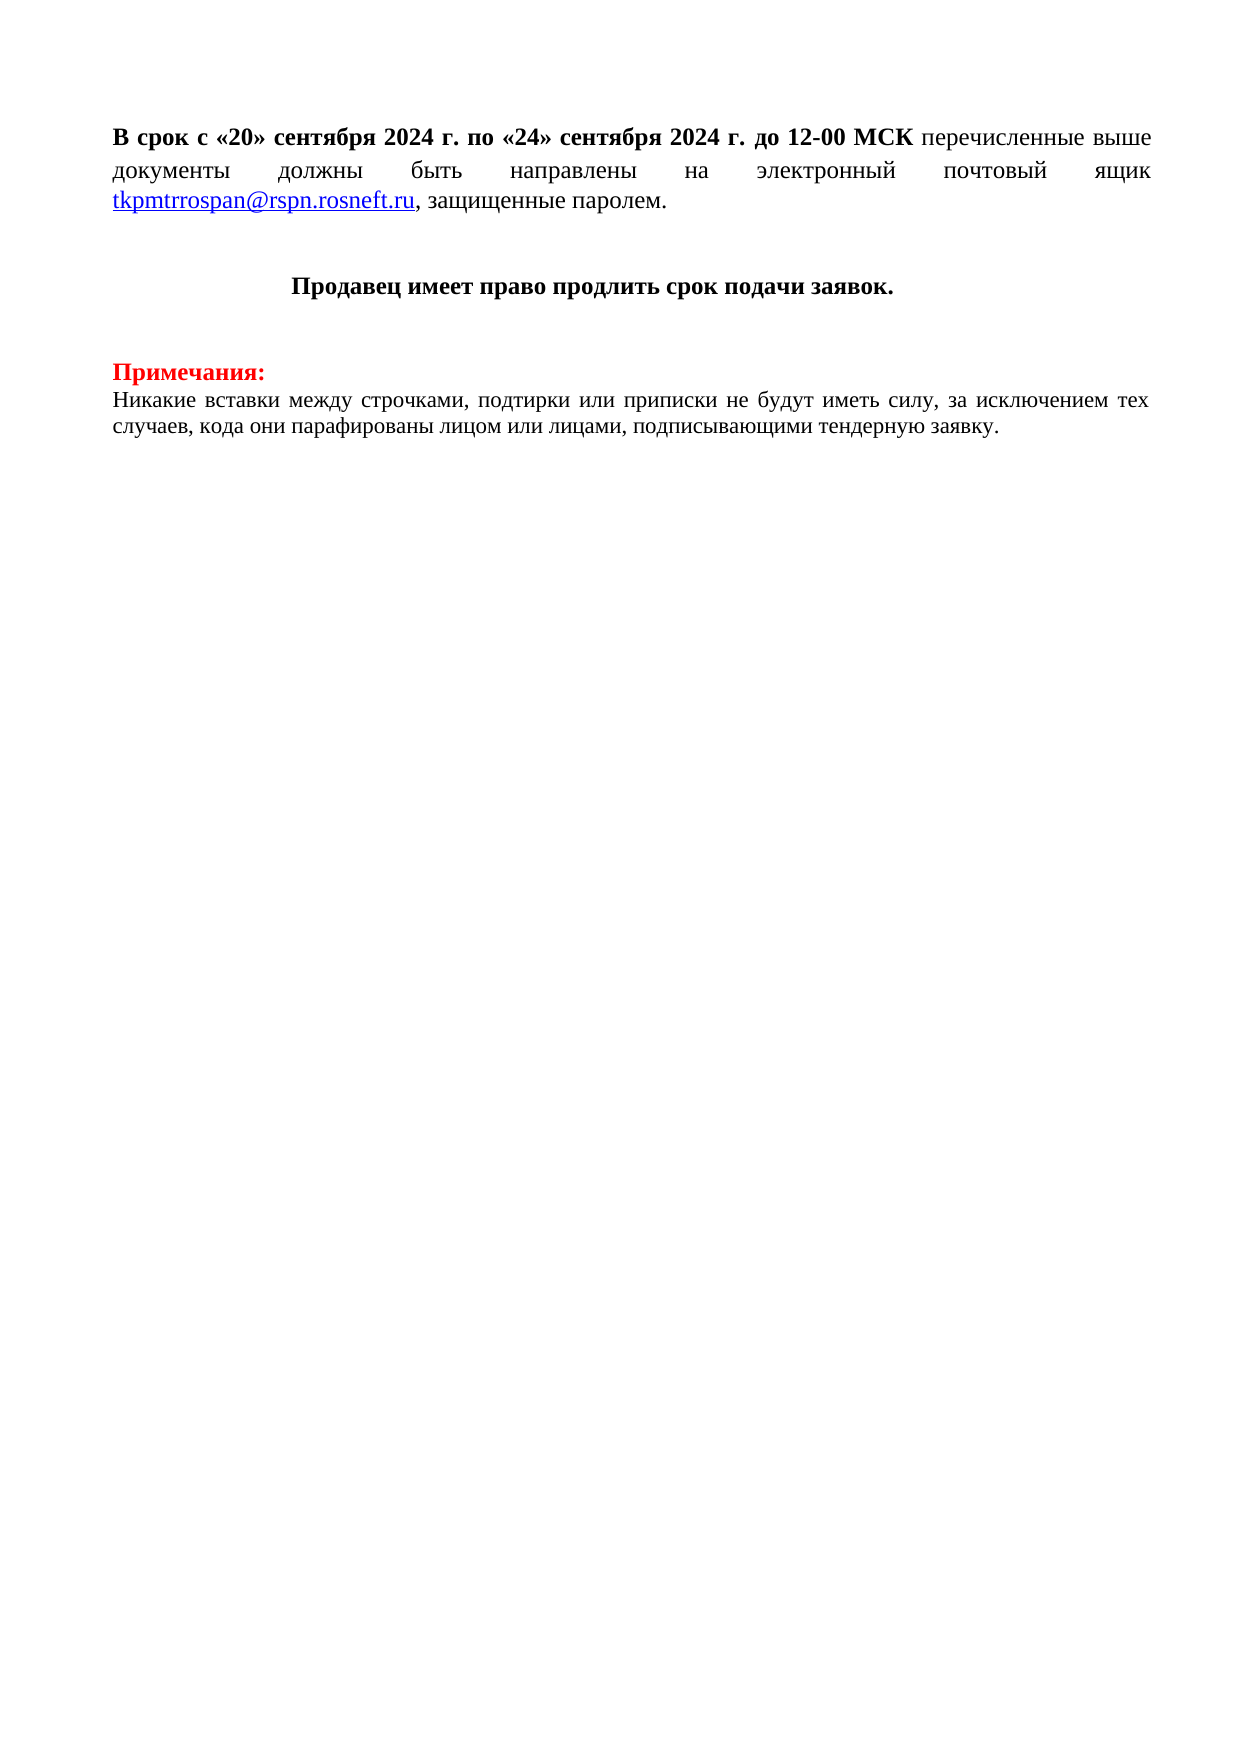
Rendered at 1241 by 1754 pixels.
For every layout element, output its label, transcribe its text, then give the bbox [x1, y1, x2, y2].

text В срок с «20» сентября 2024 г. по «24» сентября 2024 г. до 12-00 МСК перечисленные выше документы должны быть направлены на электронный почтовый ящик tkpmtrrospan@rspn.rosneft.ru, защищенные паролем. [112, 122, 1152, 213]
text Продавец имеет право продлить срок подачи заявок. [260, 271, 1152, 300]
text Никакие вставки между строчками, подтирки или приписки не будут иметь силу, за исключением тех случаев, кода они парафированы лицом или лицами, подписывающими тендерную заявку. [112, 386, 1152, 439]
text Примечания: [112, 357, 1152, 386]
